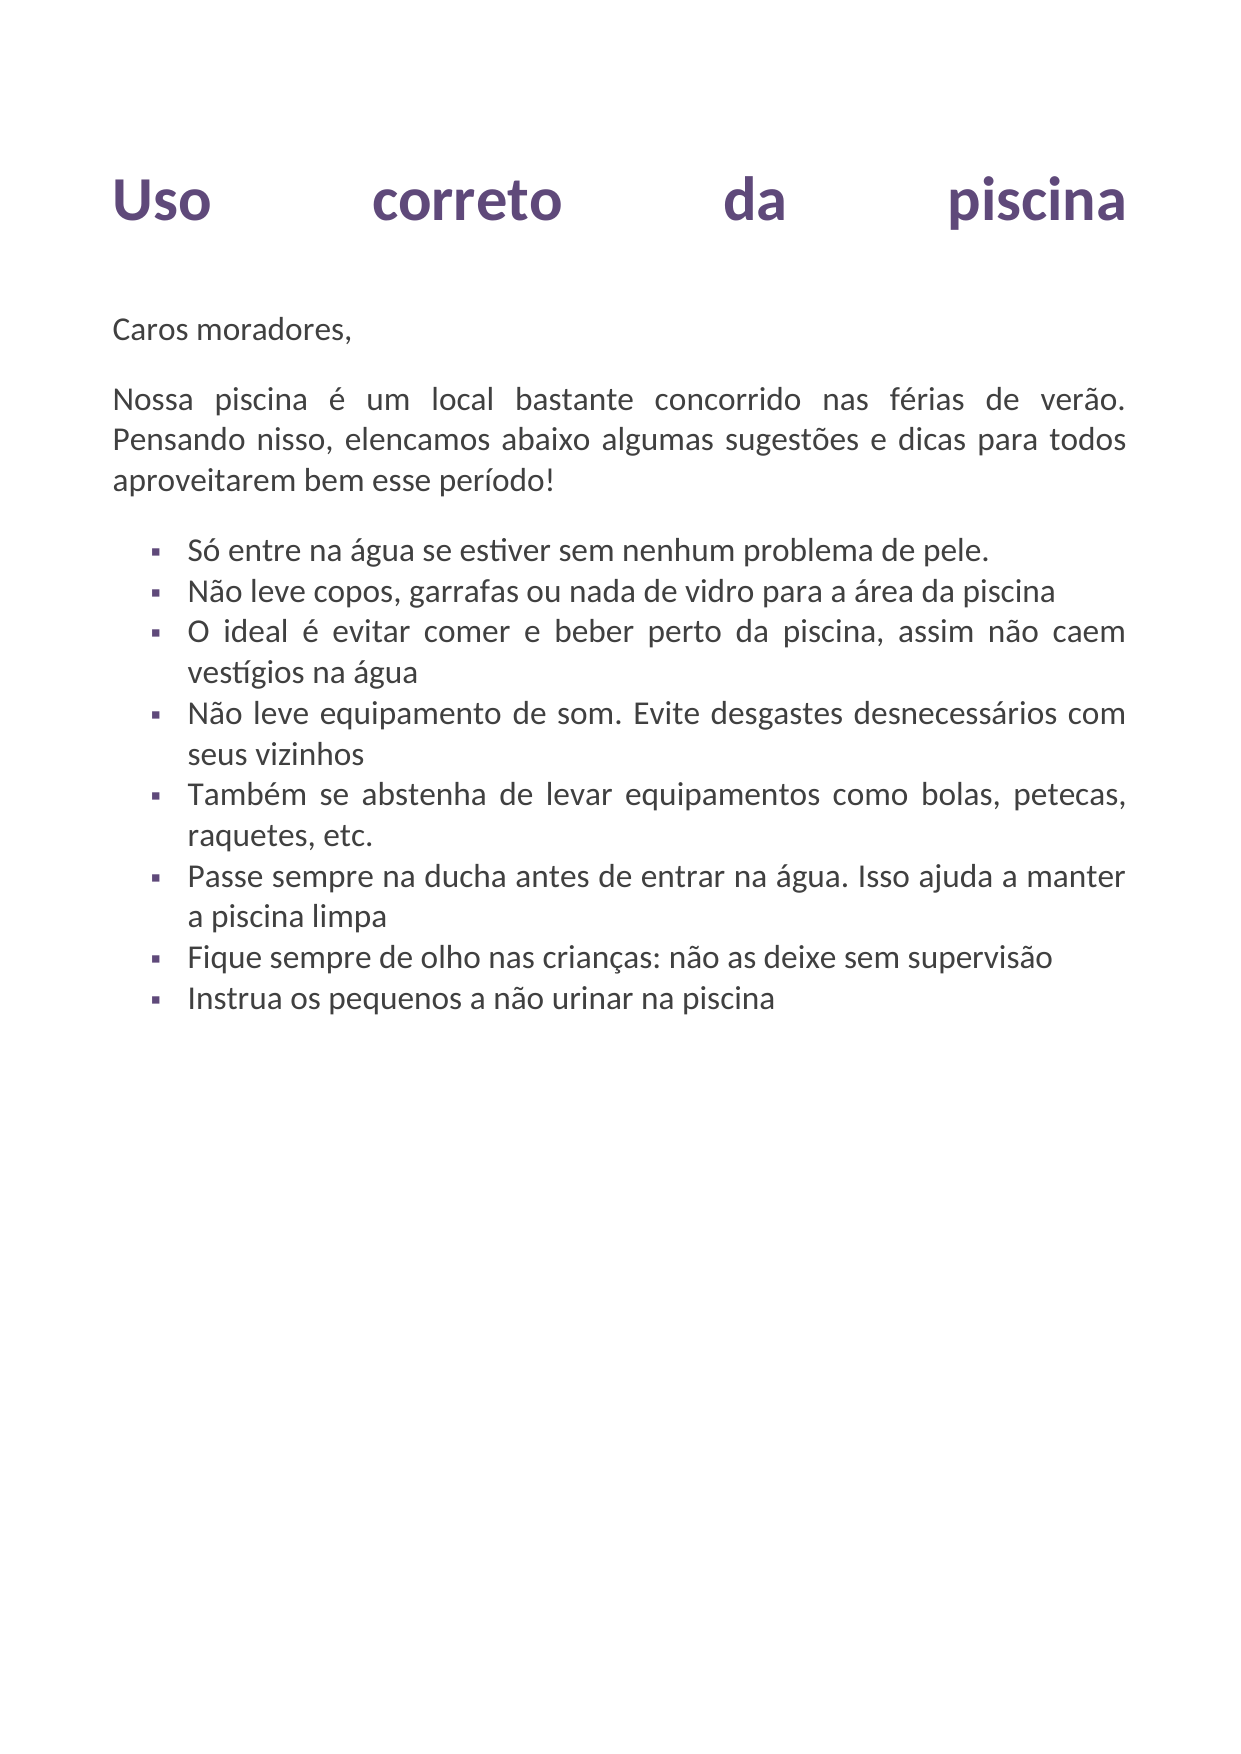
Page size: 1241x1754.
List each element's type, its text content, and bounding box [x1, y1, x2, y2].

list Não leve copos, garrafas ou nada de vidro para a área da piscina [150, 570, 1128, 610]
list Passe sempre na ducha antes de entrar na água. Isso ajuda a manter a piscina limpa [150, 855, 1128, 936]
list Fique sempre de olho nas crianças: não as deixe sem supervisão [150, 936, 1128, 977]
list Instrua os pequenos a não urinar na piscina [150, 977, 1128, 1018]
text Uso correto da piscina Caros moradores, [112, 160, 1128, 348]
list Não leve equipamento de som. Evite desgastes desnecessários com seus vizinhos [150, 692, 1128, 773]
text Nossa piscina é um local bastante concorrido nas férias de verão. Pensando nisso, elencamos abaixo algumas sugestões e dicas para todos aproveitarem bem esse período! [112, 378, 1128, 500]
list Também se abstenha de levar equipamentos como bolas, petecas, raquetes, etc. [150, 773, 1128, 855]
list Só entre na água se estiver sem nenhum problema de pele. [150, 529, 1128, 570]
list O ideal é evitar comer e beber perto da piscina, assim não caem vestígios na água [150, 610, 1128, 692]
